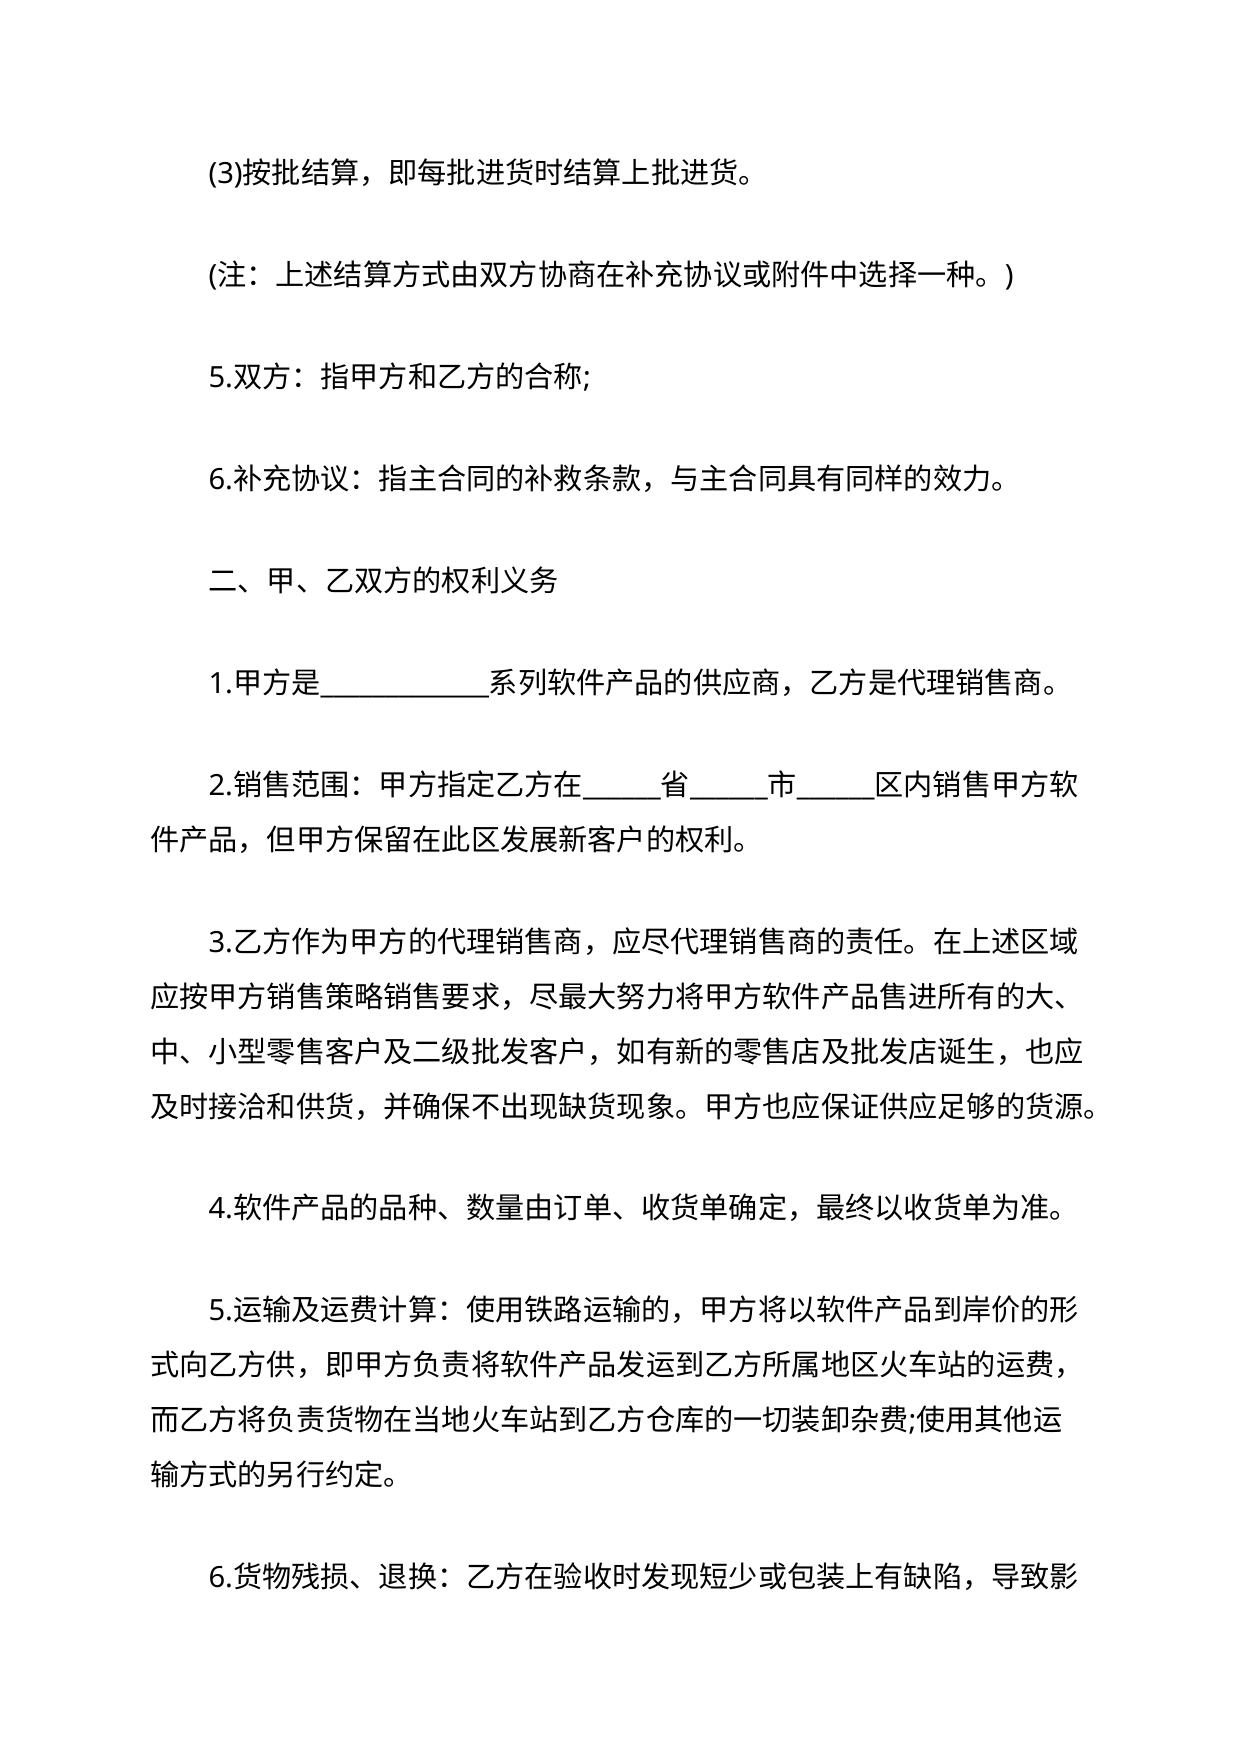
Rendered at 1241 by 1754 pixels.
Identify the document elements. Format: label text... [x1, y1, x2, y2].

text (3)按批结算，即每批进货时结算上批进货。 [150, 150, 1090, 192]
text 6.补充协议：指主合同的补救条款，与主合同具有同样的效力。 [150, 456, 1090, 498]
text 5.运输及运费计算：使用铁路运输的，甲方将以软件产品到岸价的形式向乙方供，即甲方负责将软件产品发运到乙方所属地区火车站的运费，而乙方将负责货物在当地火车站到乙方仓库的一切装卸杂费;使用其他运输方式的另行约定。 [150, 1287, 1090, 1494]
text 1.甲方是_____________系列软件产品的供应商，乙方是代理销售商。 [150, 660, 1090, 702]
text 3.乙方作为甲方的代理销售商，应尽代理销售商的责任。在上述区域应按甲方销售策略销售要求，尽最大努力将甲方软件产品售进所有的大、中、小型零售客户及二级批发客户，如有新的零售店及批发店诞生，也应及时接洽和供货，并确保不出现缺货现象。甲方也应保证供应足够的货源。 [150, 918, 1090, 1126]
text 5.双方：指甲方和乙方的合称; [150, 354, 1090, 396]
text 4.软件产品的品种、数量由订单、收货单确定，最终以收货单为准。 [150, 1185, 1090, 1227]
text 二、甲、乙双方的权利义务 [150, 558, 1090, 600]
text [150, 1554, 1090, 1596]
text (注：上述结算方式由双方协商在补充协议或附件中选择一种。) [150, 252, 1090, 294]
text 2.销售范围：甲方指定乙方在______省______市______区内销售甲方软件产品，但甲方保留在此区发展新客户的权利。 [150, 762, 1090, 859]
